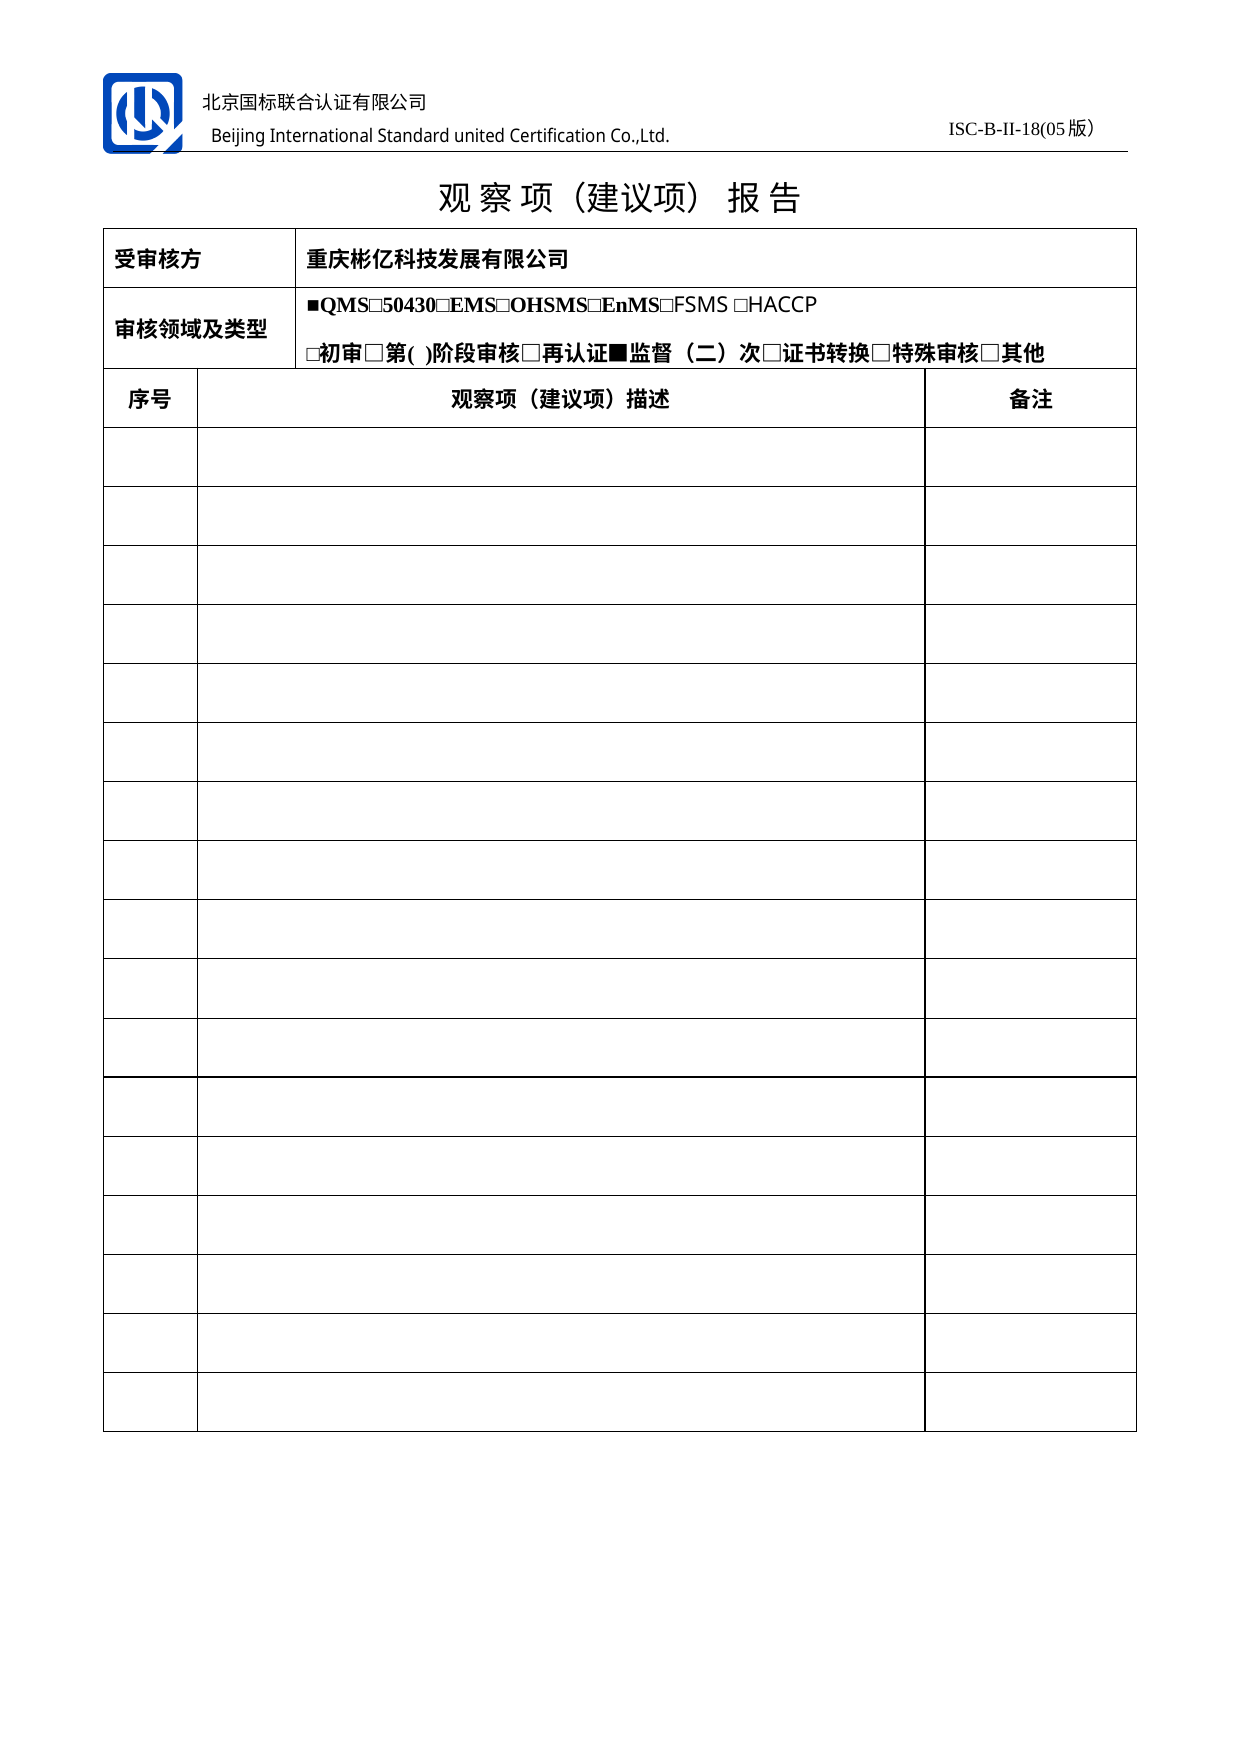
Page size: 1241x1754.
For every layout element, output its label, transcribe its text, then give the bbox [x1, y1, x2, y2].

table_cell [926, 841, 1136, 899]
table_cell [104, 546, 197, 604]
table_cell 观察项（建议项）描述 [198, 369, 924, 427]
table_cell [926, 723, 1136, 781]
table_cell [198, 605, 924, 663]
table_cell [198, 428, 924, 486]
table_cell [104, 1314, 197, 1372]
table_cell [926, 487, 1136, 545]
table_cell [926, 1078, 1136, 1136]
table_cell [104, 959, 197, 1017]
table_cell [104, 428, 197, 486]
table_cell [104, 1137, 197, 1194]
table_cell [926, 664, 1136, 722]
table_cell [198, 1019, 924, 1076]
text 观 察 项（建议项） 报 告 [112, 163, 1128, 228]
table_cell [198, 782, 924, 840]
table_cell [198, 1078, 924, 1136]
table_cell [104, 723, 197, 781]
table_cell [926, 546, 1136, 604]
table_cell [198, 723, 924, 781]
table_cell [104, 1373, 197, 1431]
table_cell [926, 782, 1136, 840]
table_cell [104, 487, 197, 545]
table_cell [198, 1137, 924, 1194]
table_cell [198, 1255, 924, 1313]
table_cell ■QMS□50430□EMS□OHSMS□EnMS□FSMS □HACCP □初审□第( )阶段审核□再认证■监督（二）次□证书转换□特殊审核□其他 [296, 288, 1136, 368]
table_cell [198, 546, 924, 604]
table_cell [926, 900, 1136, 958]
table_cell 审核领域及类型 [104, 288, 295, 368]
table_cell [926, 1314, 1136, 1372]
table_cell [104, 782, 197, 840]
table_cell 序号 [104, 369, 197, 427]
table_cell [104, 1019, 197, 1076]
table_cell [926, 428, 1136, 486]
table_cell [198, 664, 924, 722]
table_cell [926, 1196, 1136, 1254]
table_cell [104, 605, 197, 663]
table_cell [198, 487, 924, 545]
table_cell [926, 1137, 1136, 1194]
table_cell [926, 1019, 1136, 1076]
table_cell [104, 664, 197, 722]
table_cell [198, 959, 924, 1017]
table_cell [198, 900, 924, 958]
table_cell [198, 841, 924, 899]
table_cell [104, 1078, 197, 1136]
table_cell [198, 1314, 924, 1372]
table_cell 备注 [926, 369, 1136, 427]
table_cell [104, 1255, 197, 1313]
picture [103, 73, 183, 154]
table_cell [104, 841, 197, 899]
table_cell [926, 1255, 1136, 1313]
table_cell [198, 1196, 924, 1254]
table_header 重庆彬亿科技发展有限公司 [296, 229, 1136, 287]
table_cell [198, 1373, 924, 1431]
table_cell [104, 1196, 197, 1254]
table_cell [926, 959, 1136, 1017]
table_header 受审核方 [104, 229, 295, 287]
table_cell [104, 900, 197, 958]
table_cell [926, 1373, 1136, 1431]
table_cell [926, 605, 1136, 663]
